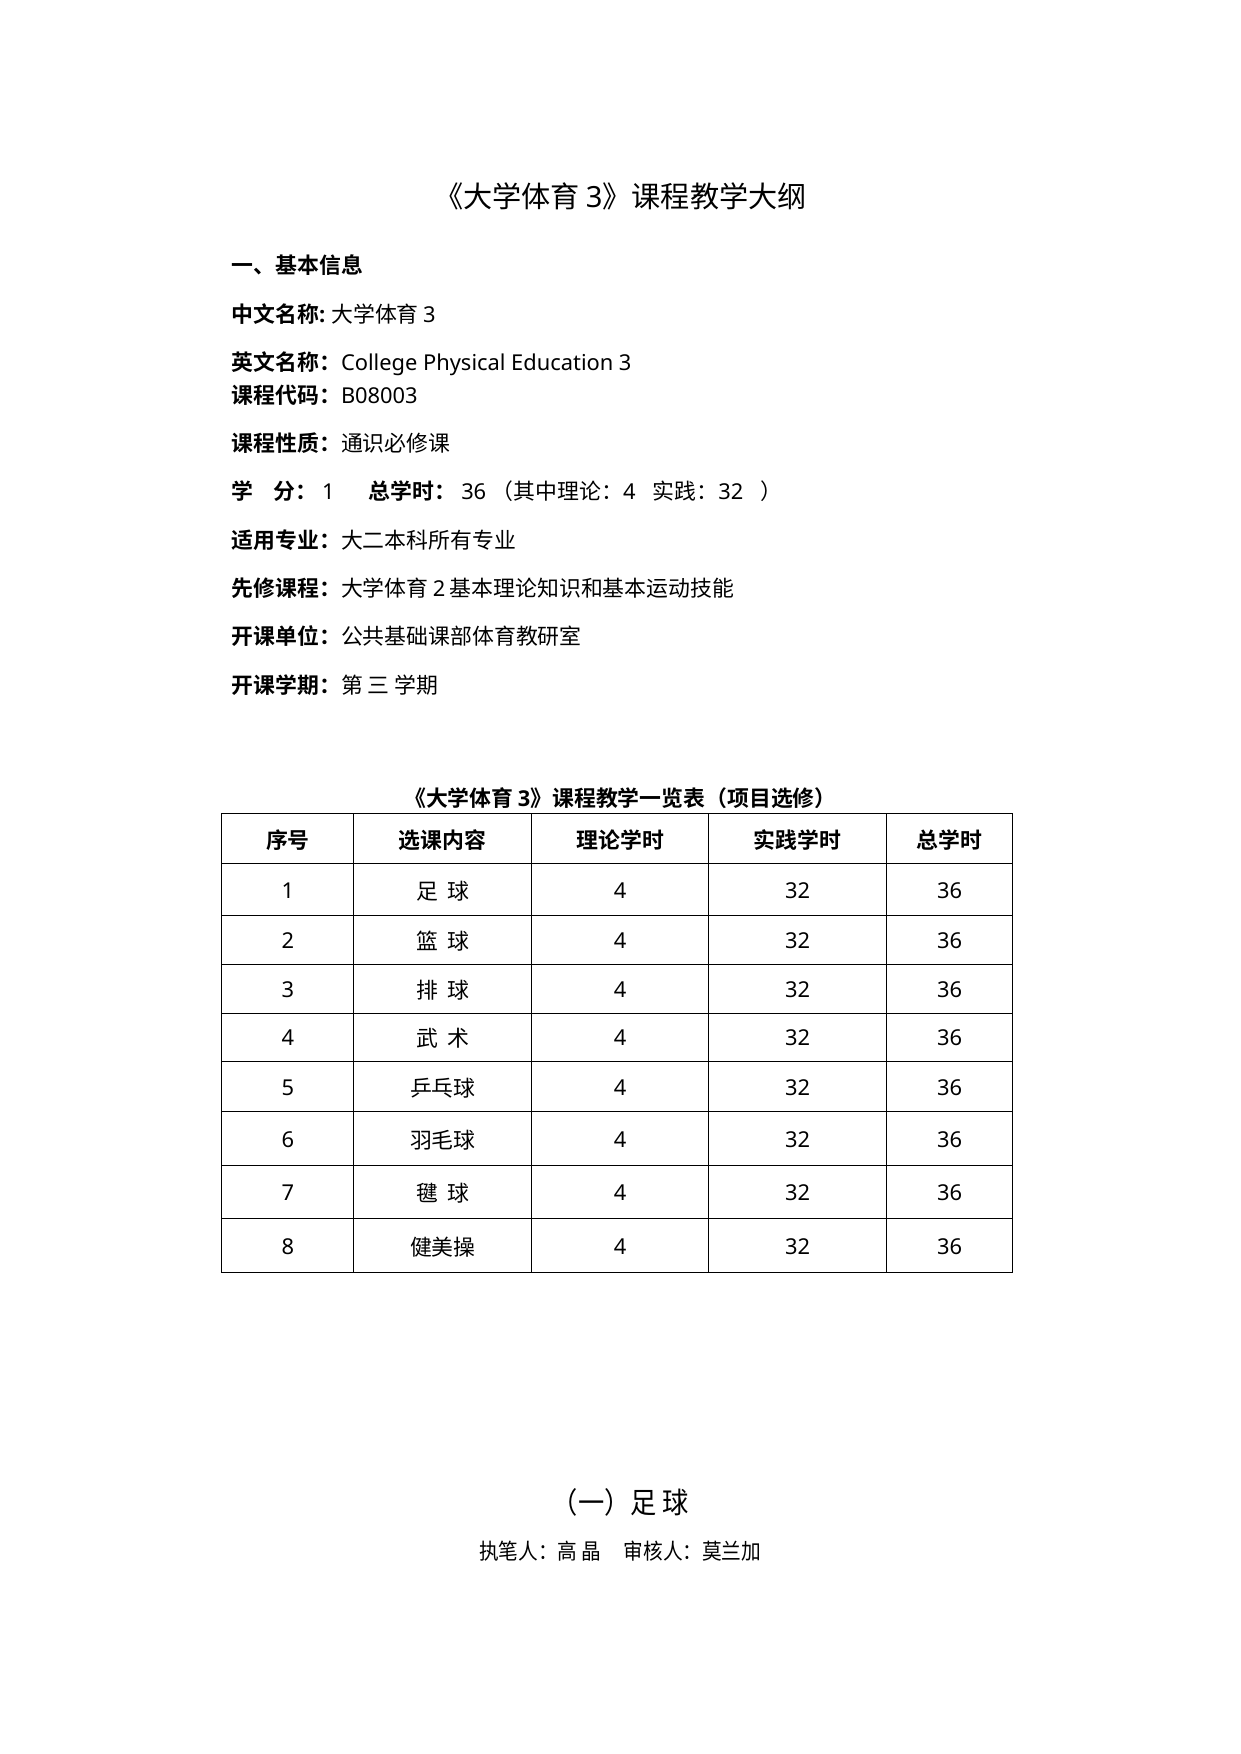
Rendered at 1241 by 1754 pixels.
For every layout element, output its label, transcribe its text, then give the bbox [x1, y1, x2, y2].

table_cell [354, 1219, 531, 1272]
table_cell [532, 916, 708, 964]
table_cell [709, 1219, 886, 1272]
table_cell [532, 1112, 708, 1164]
text 课程性质：通识必修课 [187, 426, 1053, 458]
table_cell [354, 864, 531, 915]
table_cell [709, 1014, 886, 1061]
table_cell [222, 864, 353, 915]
text 适用专业：大二本科所有专业 [187, 522, 1053, 555]
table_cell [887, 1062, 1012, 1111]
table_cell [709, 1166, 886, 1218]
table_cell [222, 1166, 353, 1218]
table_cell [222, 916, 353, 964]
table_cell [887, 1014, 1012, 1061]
text 英文名称：College Physical Education 3 [187, 345, 1053, 377]
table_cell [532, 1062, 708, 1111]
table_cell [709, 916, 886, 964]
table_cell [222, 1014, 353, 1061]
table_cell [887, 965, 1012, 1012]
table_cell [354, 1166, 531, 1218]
text 课程代码：B08003 [187, 377, 1053, 410]
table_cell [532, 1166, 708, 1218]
text 学 分： 1 总学时： 36 （其中理论：4 实践：32 ） [187, 474, 1053, 506]
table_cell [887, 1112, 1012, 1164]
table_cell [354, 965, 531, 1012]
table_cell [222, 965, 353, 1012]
text 一、基本信息 [187, 248, 1053, 281]
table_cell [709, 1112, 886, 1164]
text 开课学期：第 三 学期 [187, 667, 1053, 700]
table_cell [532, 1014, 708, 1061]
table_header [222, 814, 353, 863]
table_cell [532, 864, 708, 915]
text 《大学体育3》课程教学大纲 [187, 162, 1053, 227]
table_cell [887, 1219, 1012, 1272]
text 中文名称: 大学体育3 [187, 296, 1053, 329]
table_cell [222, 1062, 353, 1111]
text 开课单位：公共基础课部体育教研室 [187, 619, 1053, 651]
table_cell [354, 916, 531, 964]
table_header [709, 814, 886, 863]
text 先修课程：大学体育2基本理论知识和基本运动技能 [187, 571, 1053, 603]
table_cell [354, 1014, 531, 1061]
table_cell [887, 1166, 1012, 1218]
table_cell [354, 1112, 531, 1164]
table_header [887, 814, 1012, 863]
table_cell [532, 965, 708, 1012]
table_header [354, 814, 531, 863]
text （一）足 球 [187, 1468, 1053, 1533]
text 执笔人：高 晶 审核人：莫兰加 [187, 1533, 1053, 1566]
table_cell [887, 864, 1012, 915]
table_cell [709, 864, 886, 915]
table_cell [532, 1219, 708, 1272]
text 《大学体育3》课程教学一览表（项目选修） [187, 781, 1053, 813]
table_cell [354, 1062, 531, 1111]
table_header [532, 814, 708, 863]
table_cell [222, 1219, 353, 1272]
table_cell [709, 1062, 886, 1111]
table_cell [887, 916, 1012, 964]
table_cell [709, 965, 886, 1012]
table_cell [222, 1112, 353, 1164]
